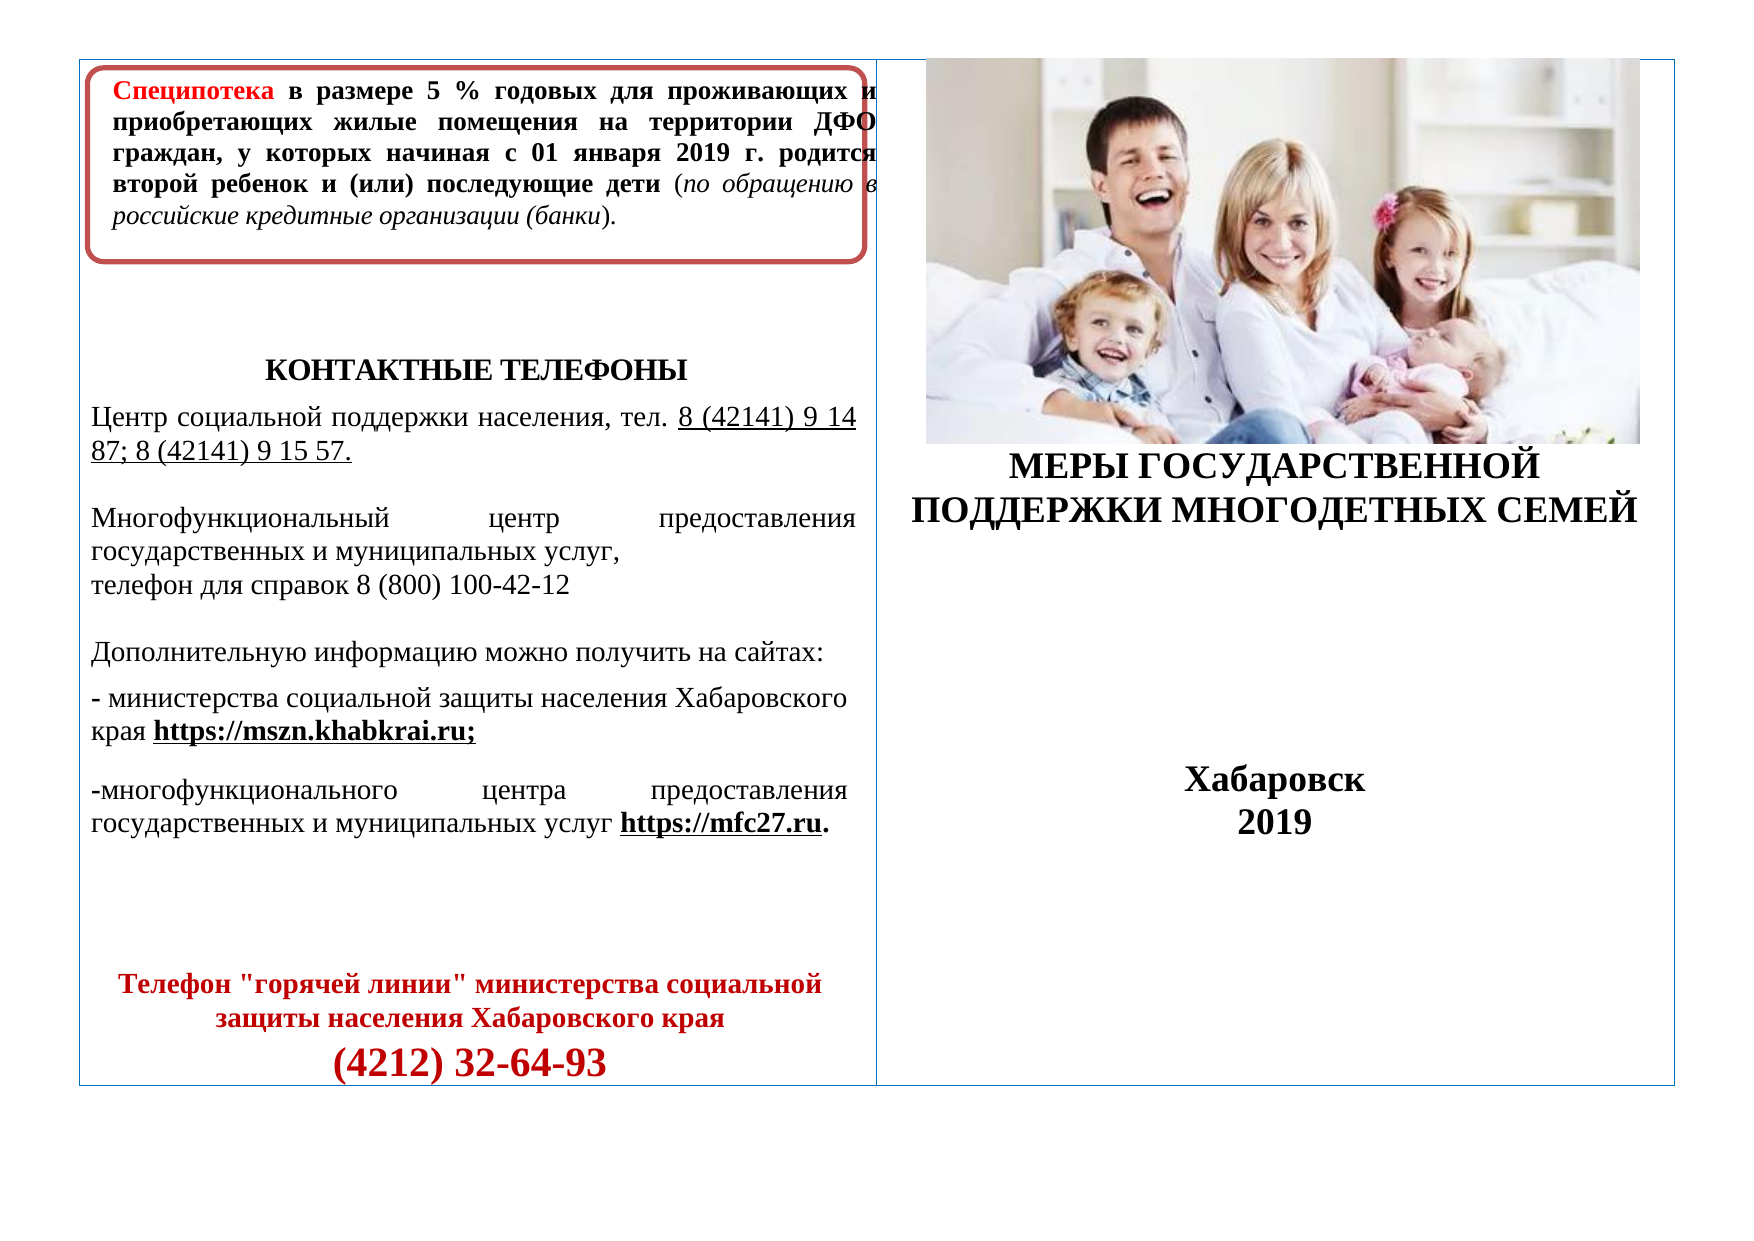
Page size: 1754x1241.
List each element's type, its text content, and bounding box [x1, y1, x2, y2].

table_header МЕРЫ ГОСУДАРСТВЕННОЙ ПОДДЕРЖКИ МНОГОДЕТНЫХ СЕМЕЙ Хабаровск 2019 [877, 60, 1674, 1085]
table_header КОНТАКТНЫЕ ТЕЛЕФОНЫ Центр социальной поддержки населения, тел. 8 (42141) 9 14 87; 8 (42141) 9 15 57. Многофункциональный центр предоставления государственных и муниципальных услуг, телефон для справок 8 (800) 100-42-12 Дополнительную информацию можно получить на сайтах: - министерства социальной защиты населения Хабаровского края https://mszn.khabkrai.ru; -многофункционального центра предоставления государственных и муниципальных услуг https://mfc27.ru. Телефон "горячей линии" министерства социальной защиты населения Хабаровского края (4212) 32-64-93 [80, 60, 876, 1085]
picture [926, 58, 1640, 444]
